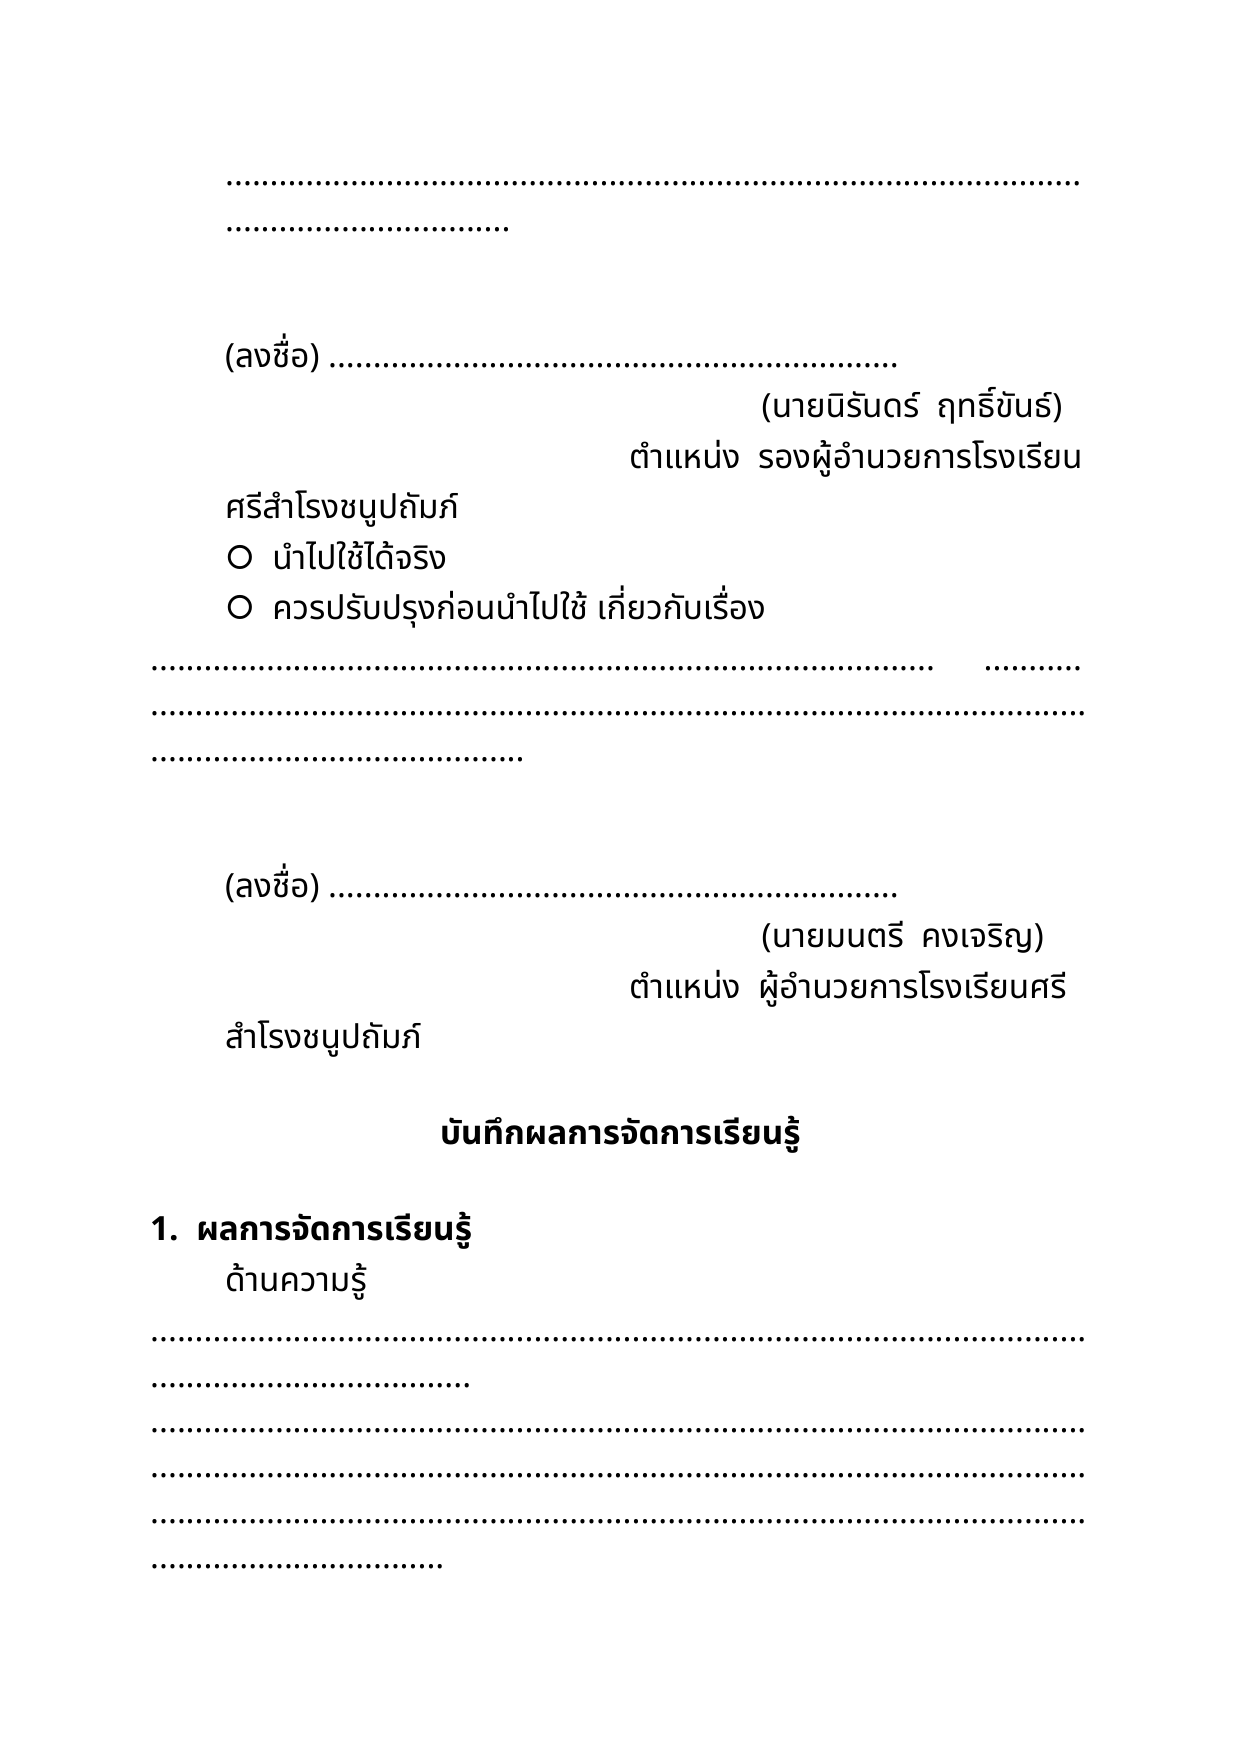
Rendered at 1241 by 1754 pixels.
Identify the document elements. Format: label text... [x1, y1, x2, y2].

text (นายนิรันดร์ ฤทธิ์ขันธ์) [225, 382, 1090, 433]
text 1. ผลการจัดการเรียนรู้ [150, 1205, 1090, 1256]
text (นายมนตรี คงเจริญ) [225, 912, 1090, 963]
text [150, 1397, 1090, 1578]
text บันทึกผลการจัดการเรียนรู้ [150, 1109, 1090, 1159]
text (ลงชื่อ) ................................................................ [225, 286, 1090, 382]
text ควรปรับปรุงก่อนนำไปใช้ เกี่ยวกับเรื่อง ........................................................................................ .............................................................................................................................................................. [150, 584, 1090, 771]
text ตำแหน่ง ผู้อำนวยการโรงเรียนศรีสำโรงชนูปถัมภ์ [225, 963, 1090, 1064]
text ด้านความรู้ ............................................................................................................................................. [150, 1256, 1090, 1397]
text ตำแหน่ง รองผู้อำนวยการโรงเรียนศรีสำโรงชนูปถัมภ์ [225, 433, 1090, 534]
text (ลงชื่อ) ................................................................ [225, 816, 1090, 912]
text นำไปใช้ได้จริง [150, 534, 1090, 584]
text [225, 150, 1090, 241]
